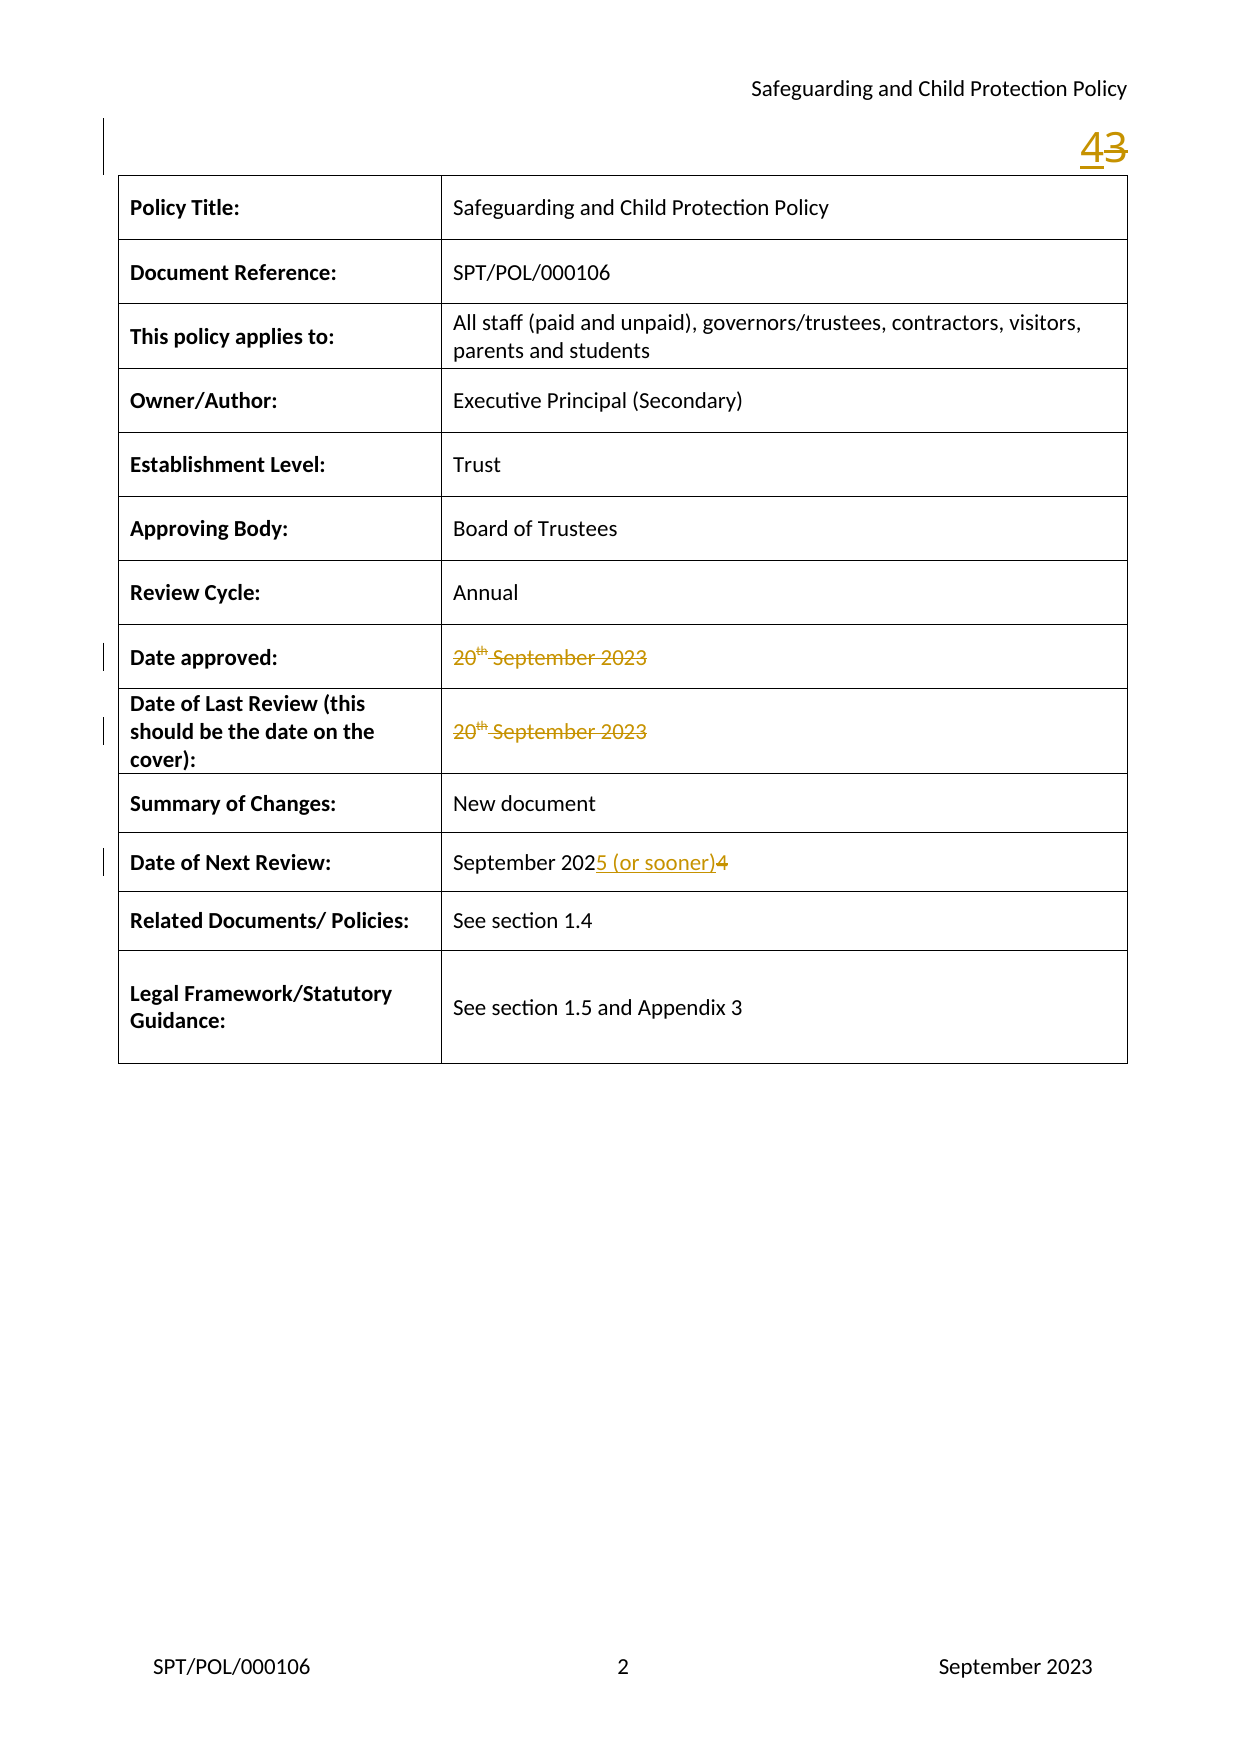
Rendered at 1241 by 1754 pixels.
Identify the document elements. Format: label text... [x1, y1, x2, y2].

table_cell [442, 689, 1127, 773]
table_cell See section 1.4 [442, 892, 1127, 949]
table_cell Approving Body: [119, 497, 441, 560]
table_cell Owner/Author: [119, 369, 441, 432]
table_cell Trust [442, 433, 1127, 496]
table_header Policy Title: [119, 176, 441, 239]
table_cell All staff (paid and unpaid), governors/trustees, contractors, visitors, parents and students [442, 304, 1127, 367]
table_cell Legal Framework/Statutory Guidance: [119, 951, 441, 1063]
table_cell Date approved: [119, 625, 441, 688]
text September 202 [118, 118, 1128, 175]
table_cell Board of Trustees [442, 497, 1127, 560]
table_header Safeguarding and Child Protection Policy [442, 176, 1127, 239]
table_cell Summary of Changes: [119, 774, 441, 832]
table_cell Establishment Level: [119, 433, 441, 496]
table_cell Annual [442, 561, 1127, 624]
table_cell New document [442, 774, 1127, 832]
table_cell Document Reference: [119, 240, 441, 303]
table_cell SPT/POL/000106 [442, 240, 1127, 303]
table_cell Related Documents/ Policies: [119, 892, 441, 949]
table_cell Date of Next Review: [119, 833, 441, 891]
table_cell Date of Last Review (this should be the date on the cover): [119, 689, 441, 773]
table_cell This policy applies to: [119, 304, 441, 367]
table_cell September 202 [442, 833, 1127, 891]
table_cell See section 1.5 and Appendix 3 [442, 951, 1127, 1063]
table_cell Executive Principal (Secondary) [442, 369, 1127, 432]
table_cell [442, 625, 1127, 688]
table_cell Review Cycle: [119, 561, 441, 624]
